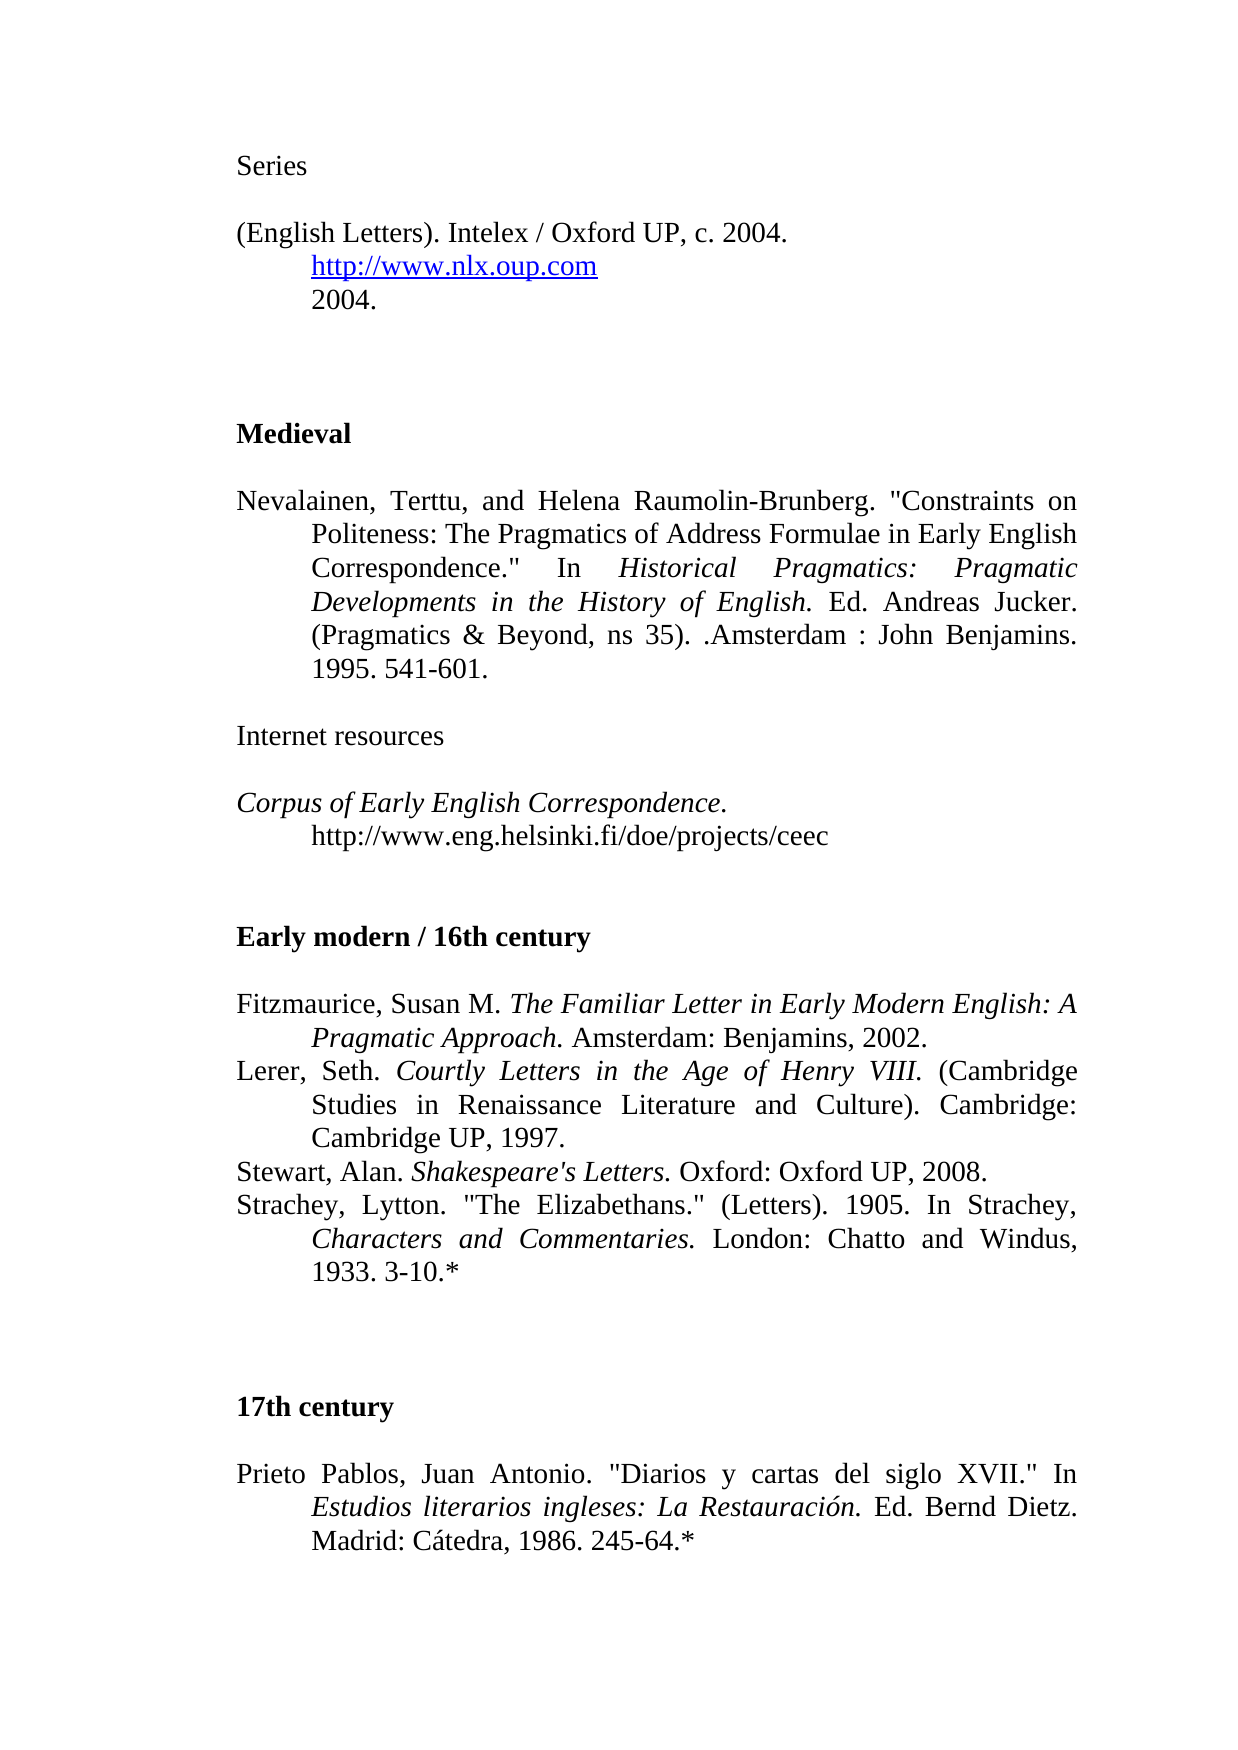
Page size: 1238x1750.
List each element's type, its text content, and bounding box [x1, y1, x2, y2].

text Nevalainen, Terttu, and Helena Raumolin-Brunberg. "Constraints on Politeness: The Pragmatics of Address Formulae in Early English Correspondence." In Historical Pragmatics: Pragmatic Developments in the History of English. Ed. Andreas Jucker. (Pragmatics & Beyond, ns 35). .Amsterdam : John Benjamins. 1995. 541-601. [236, 483, 1078, 684]
text Corpus of Early English Correspondence. [236, 785, 1078, 818]
text http://www.nlx.oup.com [236, 248, 1078, 282]
text Internet resources [236, 718, 1078, 751]
text http://www.eng.helsinki.fi/doe/projects/ceec [236, 818, 1078, 852]
text Prieto Pablos, Juan Antonio. "Diarios y cartas del siglo XVII." In Estudios literarios ingleses: La Restauración. Ed. Bernd Dietz. Madrid: Cátedra, 1986. 245-64.* [236, 1456, 1078, 1556]
text 17th century [236, 1389, 1078, 1422]
text (English Letters). Intelex / Oxford UP, c. 2004. [236, 215, 1078, 248]
text Early modern / 16th century [236, 919, 1078, 953]
text 2004. [236, 282, 1078, 315]
text Medieval [236, 416, 1078, 449]
text Series [236, 148, 1078, 181]
text Lerer, Seth. Courtly Letters in the Age of Henry VIII. (Cambridge Studies in Renaissance Literature and Culture). Cambridge: Cambridge UP, 1997. [236, 1053, 1078, 1154]
text Strachey, Lytton. "The Elizabethans." (Letters). 1905. In Strachey, Characters and Commentaries. London: Chatto and Windus, 1933. 3-10.* [236, 1187, 1078, 1288]
text Stewart, Alan. Shakespeare's Letters. Oxford: Oxford UP, 2008. [236, 1154, 1078, 1187]
text Fitzmaurice, Susan M. The Familiar Letter in Early Modern English: A Pragmatic Approach. Amsterdam: Benjamins, 2002. [236, 986, 1078, 1053]
